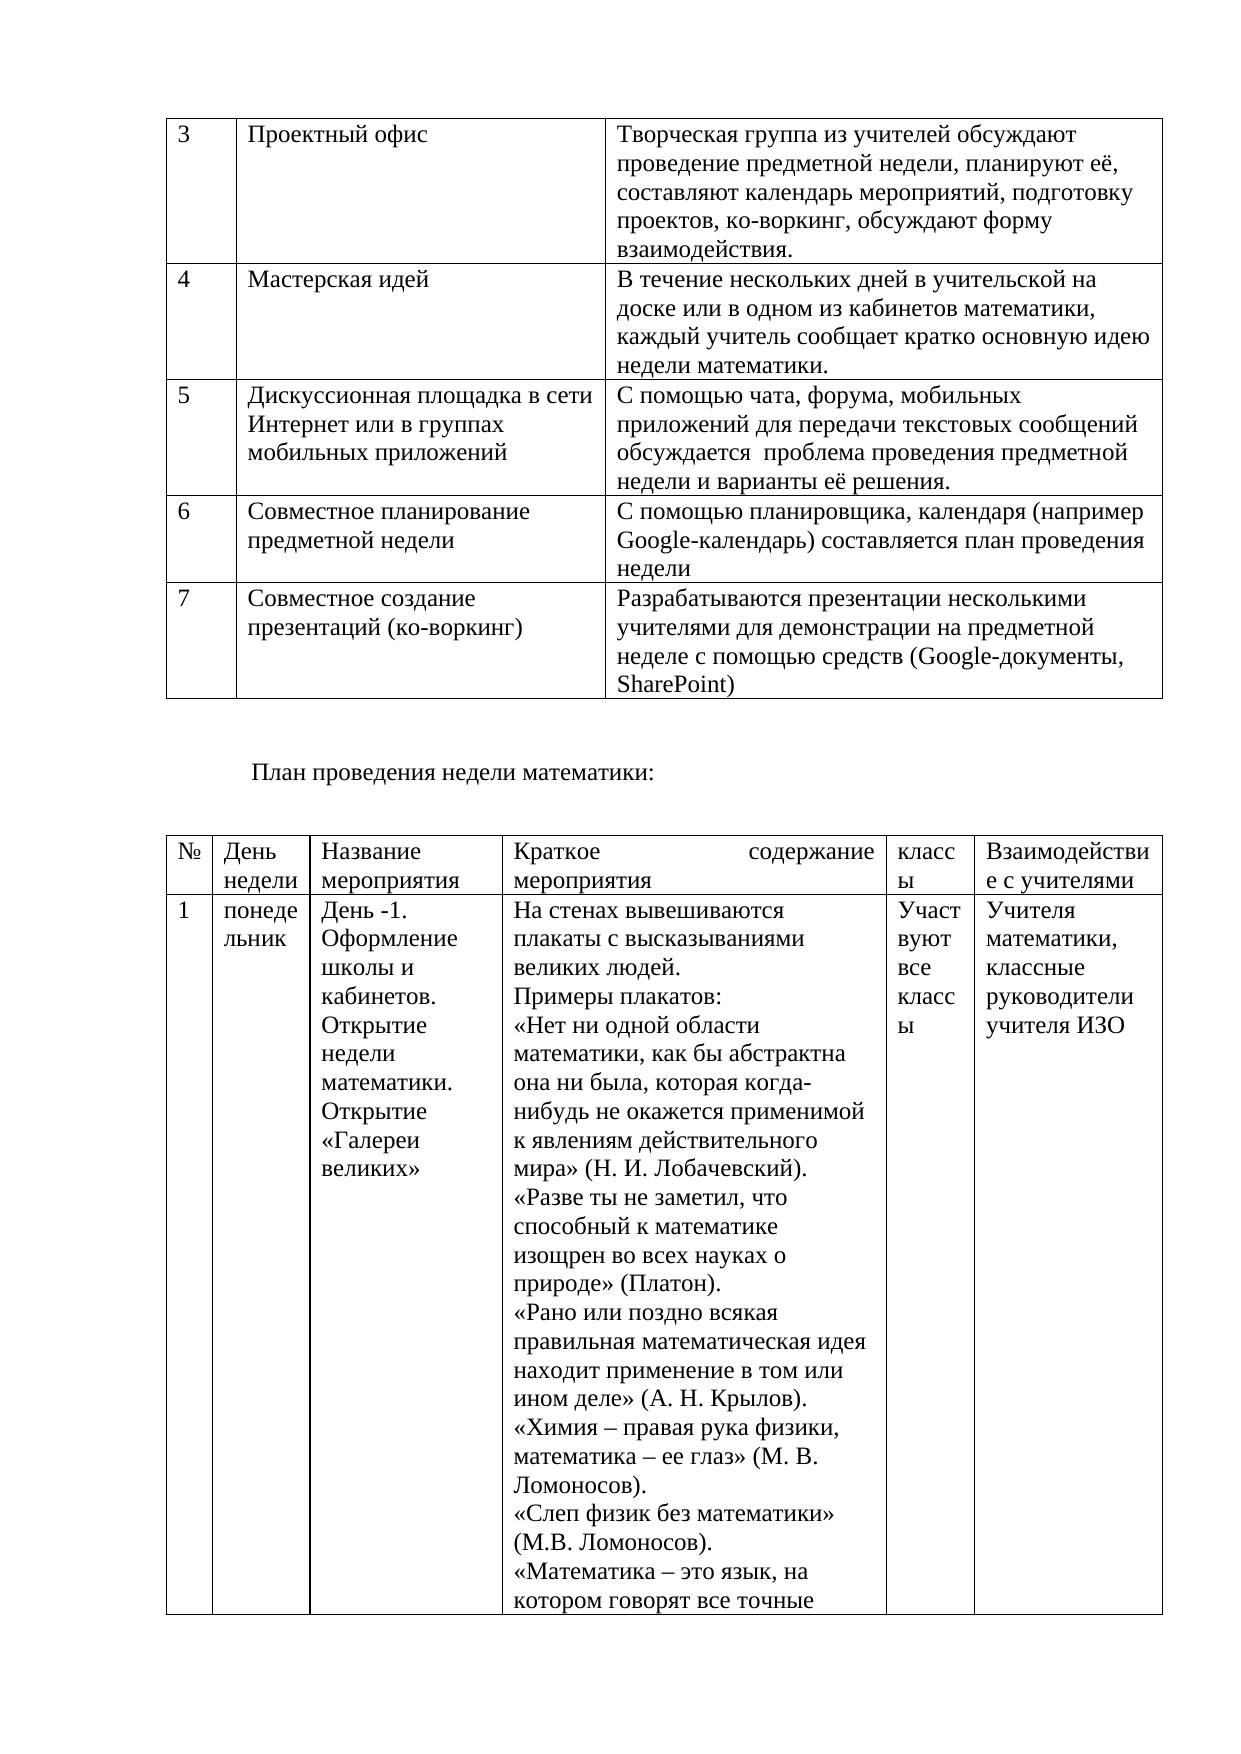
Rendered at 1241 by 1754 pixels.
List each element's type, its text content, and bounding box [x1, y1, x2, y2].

table_cell 1 [167, 895, 212, 1613]
table_header Взаимодействие с учителями [975, 836, 1162, 894]
table_cell 4 [167, 264, 236, 379]
table_cell 7 [167, 583, 236, 698]
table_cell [503, 895, 886, 1613]
table_header День недели [213, 836, 309, 894]
table_cell Совместное создание презентаций (ко-воркинг) [237, 583, 605, 698]
table_cell Разрабатываются презентации несколькими учителями для демонстрации на предметной неделе c помощью средств (Google-документы, SharePoint) [606, 583, 1162, 698]
table_header Краткое содержание мероприятия [503, 836, 886, 894]
table_cell понедельник [213, 895, 309, 1613]
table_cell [887, 895, 974, 1613]
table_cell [311, 895, 502, 1613]
table_cell Проектный офис [237, 119, 605, 263]
table_cell 6 [167, 496, 236, 582]
table_cell Совместное планирование предметной недели [237, 496, 605, 582]
table_cell 5 [167, 380, 236, 495]
table_cell Дискуссионная площадка в сети Интернет или в группах мобильных приложений [237, 380, 605, 495]
text План проведения недели математики: [177, 757, 1152, 786]
table_header Название мероприятия [311, 836, 502, 894]
table_cell В течение нескольких дней в учительской на доске или в одном из кабинетов математики, каждый учитель сообщает кратко основную идею недели математики. [606, 264, 1162, 379]
table_cell С помощью планировщика, календаря (например Google-календарь) составляется план проведения недели [606, 496, 1162, 582]
table_header классы [887, 836, 974, 894]
table_cell Мастерская идей [237, 264, 605, 379]
table_cell Творческая группа из учителей обсуждают проведение предметной недели, планируют её, составляют календарь мероприятий, подготовку проектов, ко-воркинг, обсуждают форму взаимодействия. [606, 119, 1162, 263]
table_cell С помощью чата, форума, мобильных приложений для передачи текстовых сообщений обсуждается проблема проведения предметной недели и варианты её решения. [606, 380, 1162, 495]
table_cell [975, 895, 1162, 1613]
table_header № [167, 836, 212, 894]
table_cell 3 [167, 119, 236, 263]
